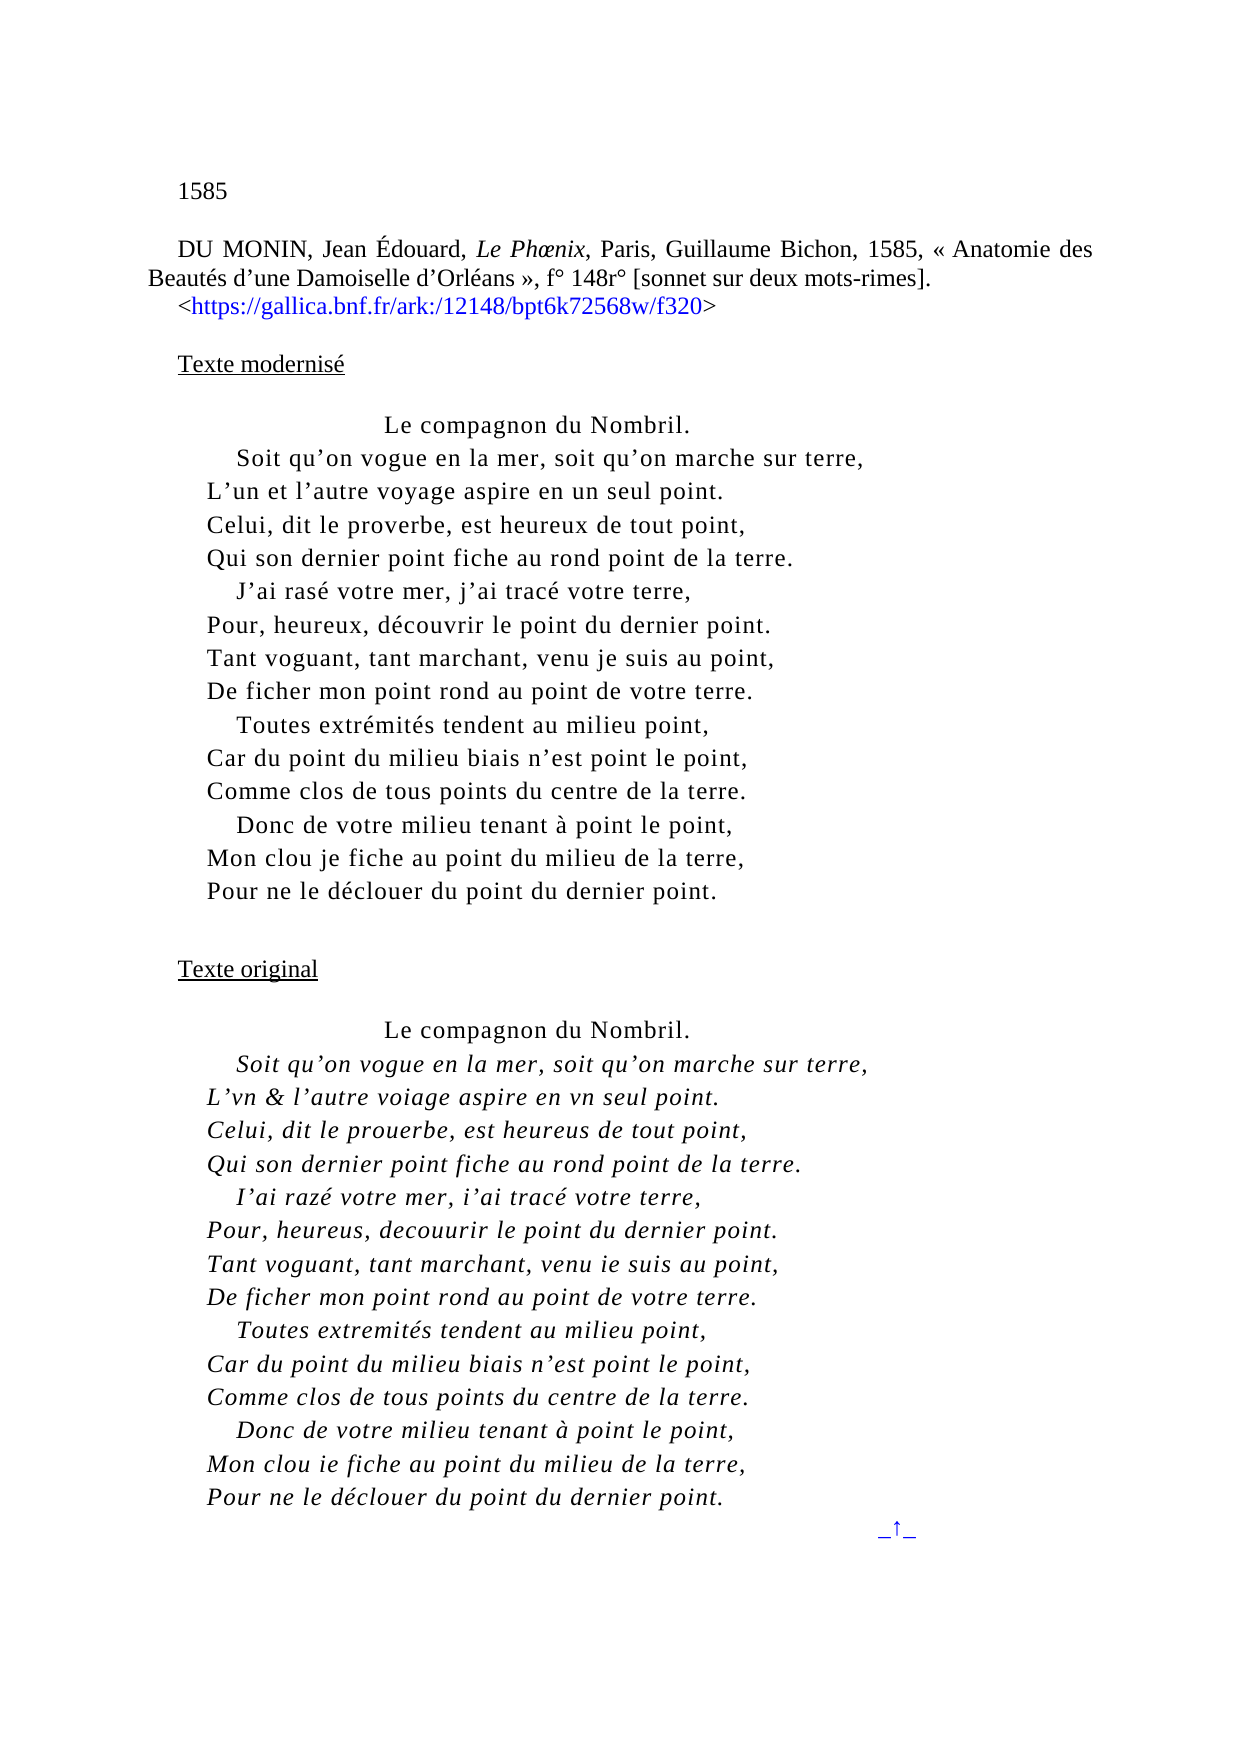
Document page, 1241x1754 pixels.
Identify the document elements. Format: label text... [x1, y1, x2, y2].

text Qui son dernier point fiche au rond point de la terre. [207, 1145, 1093, 1179]
text Pour ne le déclouer du point du dernier point. [207, 873, 1093, 906]
text Mon clou ie fiche au point du milieu de la terre, [207, 1445, 1093, 1479]
text De ficher mon point rond au point de votre terre. [207, 1279, 1093, 1312]
text Soit qu’on vogue en la mer, soit qu’on marche sur terre, [236, 1045, 1093, 1079]
text Texte modernisé [148, 349, 1093, 378]
text _↑_ [148, 1512, 915, 1541]
text Mon clou je fiche au point du milieu de la terre, [207, 840, 1093, 873]
text Toutes extremités tendent au milieu point, [236, 1312, 1093, 1345]
text Pour ne le déclouer du point du dernier point. [207, 1479, 1093, 1512]
text I’ai razé votre mer, i’ai tracé votre terre, [236, 1179, 1093, 1212]
text Toutes extrémités tendent au milieu point, [236, 706, 1093, 740]
text J’ai rasé votre mer, j’ai tracé votre terre, [236, 573, 1093, 606]
text Car du point du milieu biais n’est point le point, [207, 1345, 1093, 1379]
text <https://gallica.bnf.fr/ark:/12148/bpt6k72568w/f320> [148, 291, 1093, 320]
text Le compagnon du Nombril. [384, 406, 1093, 440]
text Qui son dernier point fiche au rond point de la terre. [207, 540, 1093, 573]
text Celui, dit le proverbe, est heureux de tout point, [207, 506, 1093, 540]
text Donc de votre milieu tenant à point le point, [236, 1412, 1093, 1445]
text Texte original [148, 954, 1093, 983]
text Soit qu’on vogue en la mer, soit qu’on marche sur terre, [236, 440, 1093, 473]
text L’vn & l’autre voiage aspire en vn seul point. [207, 1079, 1093, 1112]
text 1585 [148, 176, 1093, 205]
text Donc de votre milieu tenant à point le point, [236, 806, 1093, 840]
text Le compagnon du Nombril. [384, 1012, 1093, 1045]
text Celui, dit le prouerbe, est heureus de tout point, [207, 1112, 1093, 1145]
text L’un et l’autre voyage aspire en un seul point. [207, 473, 1093, 506]
text Pour, heureus, decouurir le point du dernier point. [207, 1212, 1093, 1245]
text Comme clos de tous points du centre de la terre. [207, 1379, 1093, 1412]
text Tant voguant, tant marchant, venu je suis au point, [207, 640, 1093, 673]
text Tant voguant, tant marchant, venu ie suis au point, [207, 1245, 1093, 1279]
text De ficher mon point rond au point de votre terre. [207, 673, 1093, 706]
text Car du point du milieu biais n’est point le point, [207, 740, 1093, 773]
text Comme clos de tous points du centre de la terre. [207, 773, 1093, 806]
text DU MONIN, Jean Édouard, Le Phœnix, Paris, Guillaume Bichon, 1585, « Anatomie des Beautés d’une Damoiselle d’Orléans », f° 148r° [sonnet sur deux mots-rimes]. [148, 234, 1093, 291]
text Pour, heureux, découvrir le point du dernier point. [207, 606, 1093, 640]
